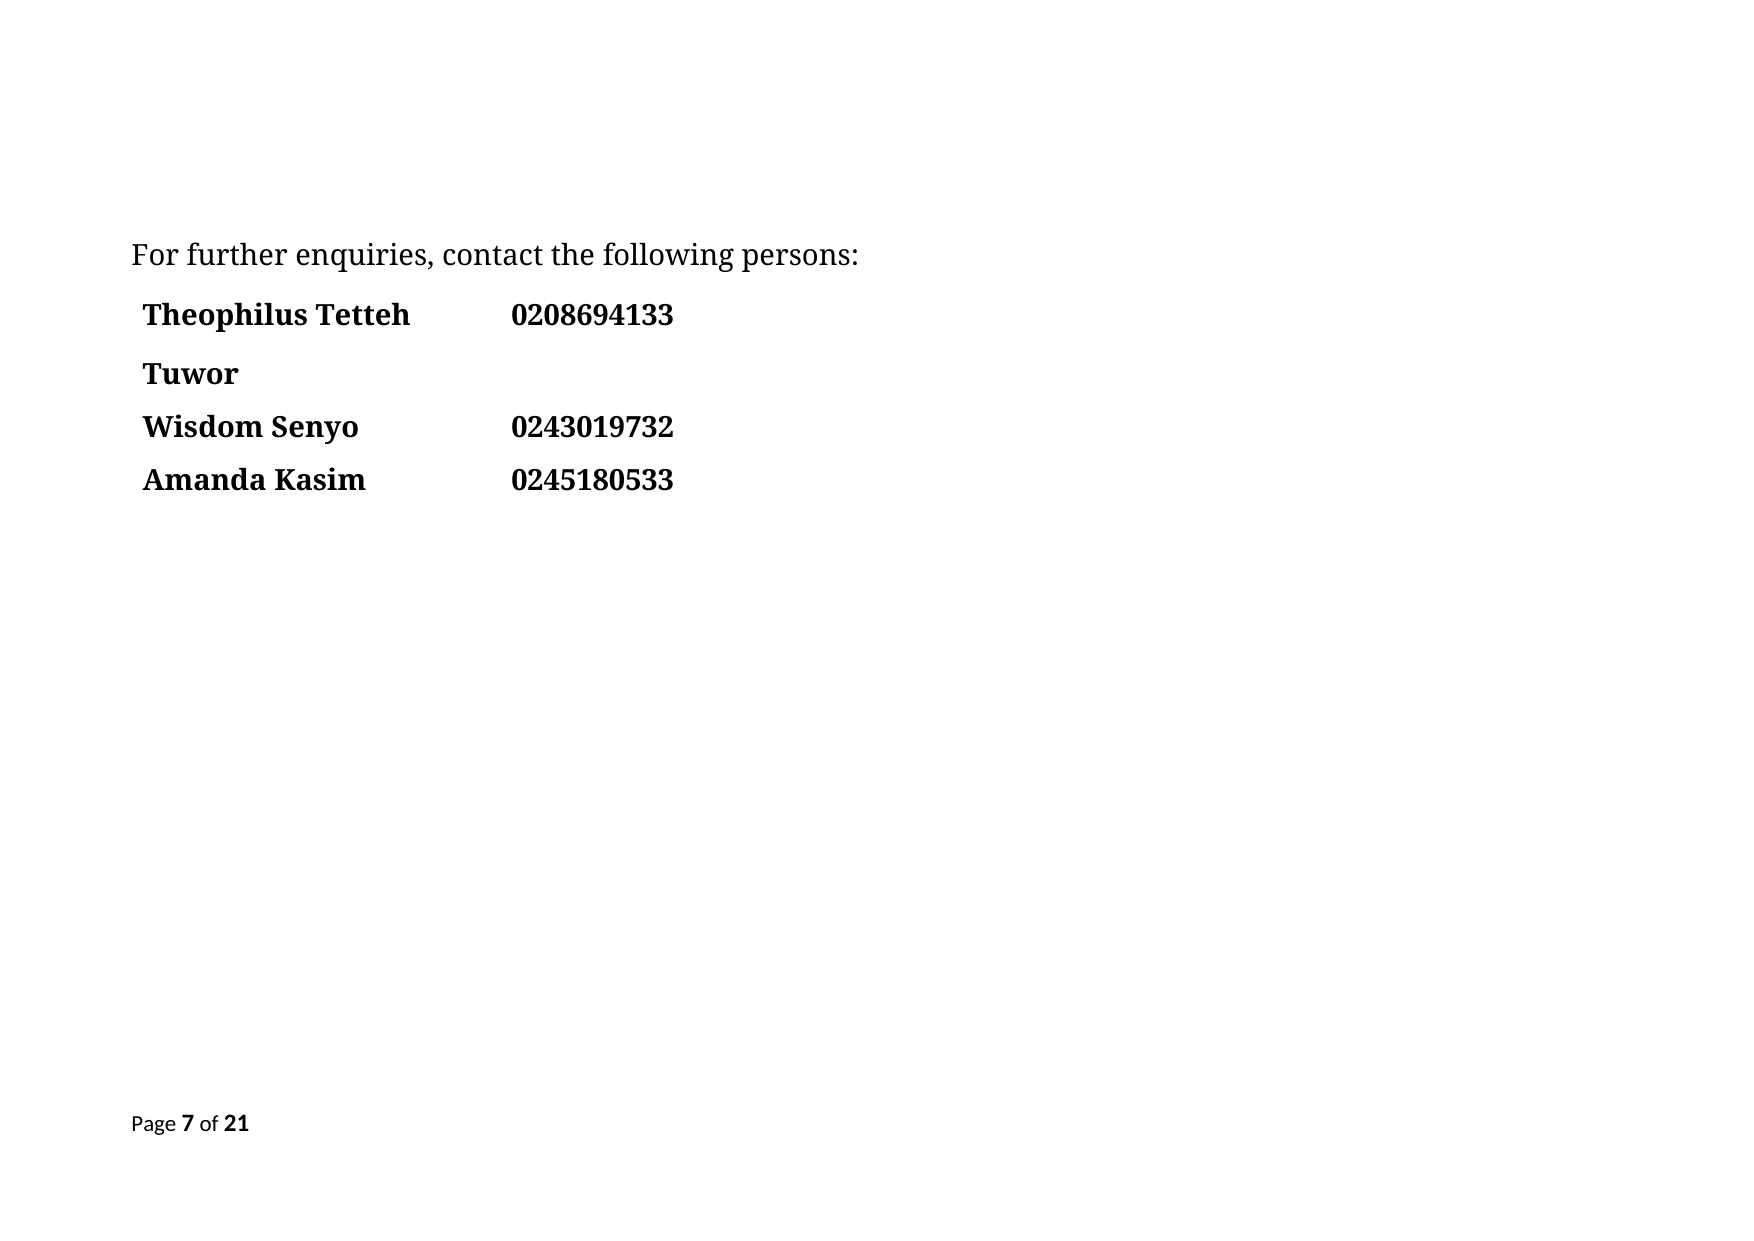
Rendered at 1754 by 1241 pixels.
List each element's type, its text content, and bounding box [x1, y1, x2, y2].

table_cell 0243019732 [500, 406, 839, 459]
table_header Theophilus Tetteh Tuwor [131, 294, 500, 406]
table_cell 0245180533 [500, 459, 839, 512]
table_header 0208694133 [500, 294, 839, 406]
table_cell Wisdom Senyo [131, 406, 500, 459]
table_cell Amanda Kasim [131, 459, 500, 512]
text For further enquiries, contact the following persons: [131, 234, 1632, 274]
